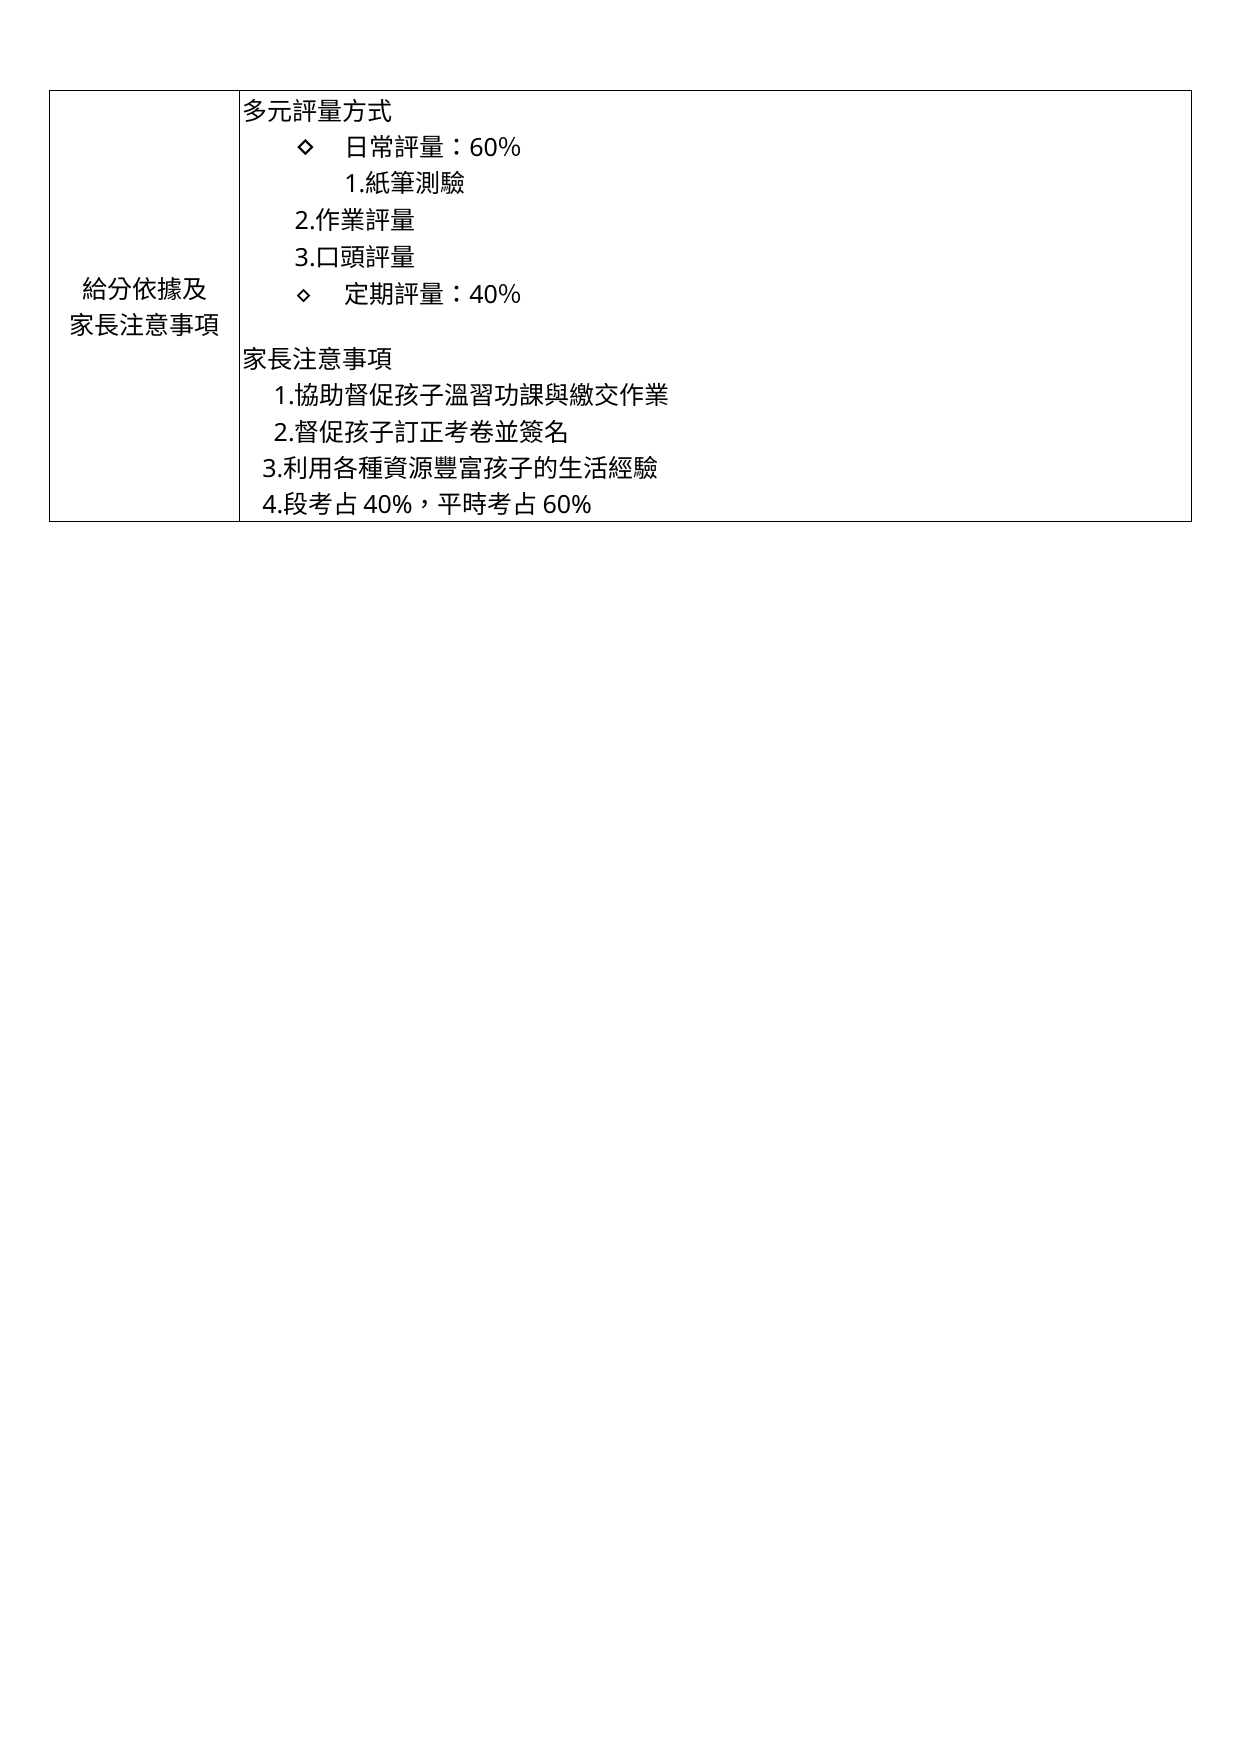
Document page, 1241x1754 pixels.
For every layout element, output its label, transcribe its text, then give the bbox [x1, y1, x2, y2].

table_cell 多元評量方式 日常評量：60％ 1.紙筆測驗 2.作業評量 3.口頭評量 定期評量：40％ 家長注意事項 1.協助督促孩子溫習功課與繳交作業 2.督促孩子訂正考卷並簽名 3.利用各種資源豐富孩子的生活經驗 4.段考占40%，平時考占60% [240, 91, 1191, 521]
table_cell 給分依據及 家長注意事項 [50, 91, 239, 521]
